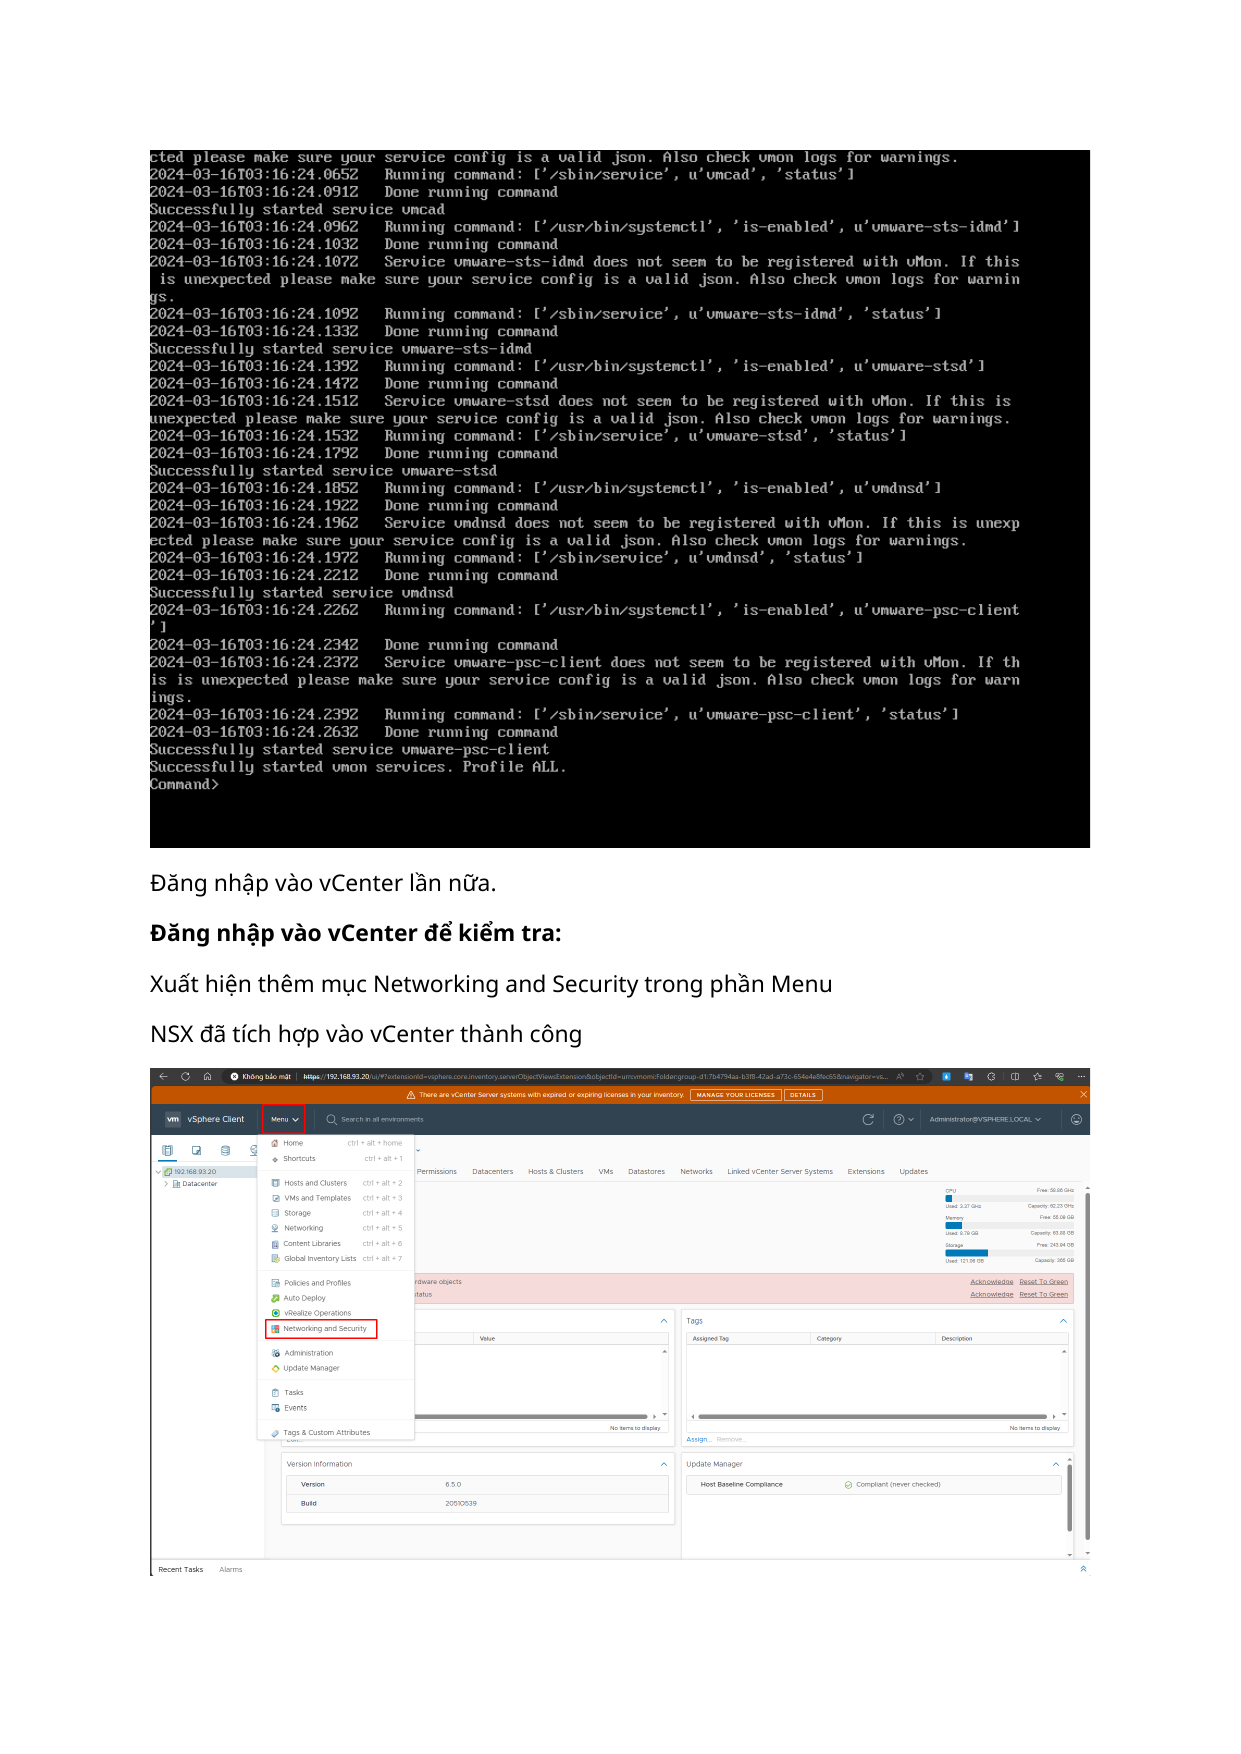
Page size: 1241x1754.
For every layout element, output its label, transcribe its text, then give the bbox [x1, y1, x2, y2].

picture [150, 1068, 1091, 1576]
text Xuất hiện thêm mục Networking and Security trong phần Menu [150, 968, 1090, 999]
picture [150, 150, 1091, 848]
text Đăng nhập vào vCenter để kiểm tra: [150, 917, 1090, 949]
text NSX đã tích hợp vào vCenter thành công [150, 1018, 1090, 1049]
text Đăng nhập vào vCenter lần nữa. [150, 867, 1090, 898]
